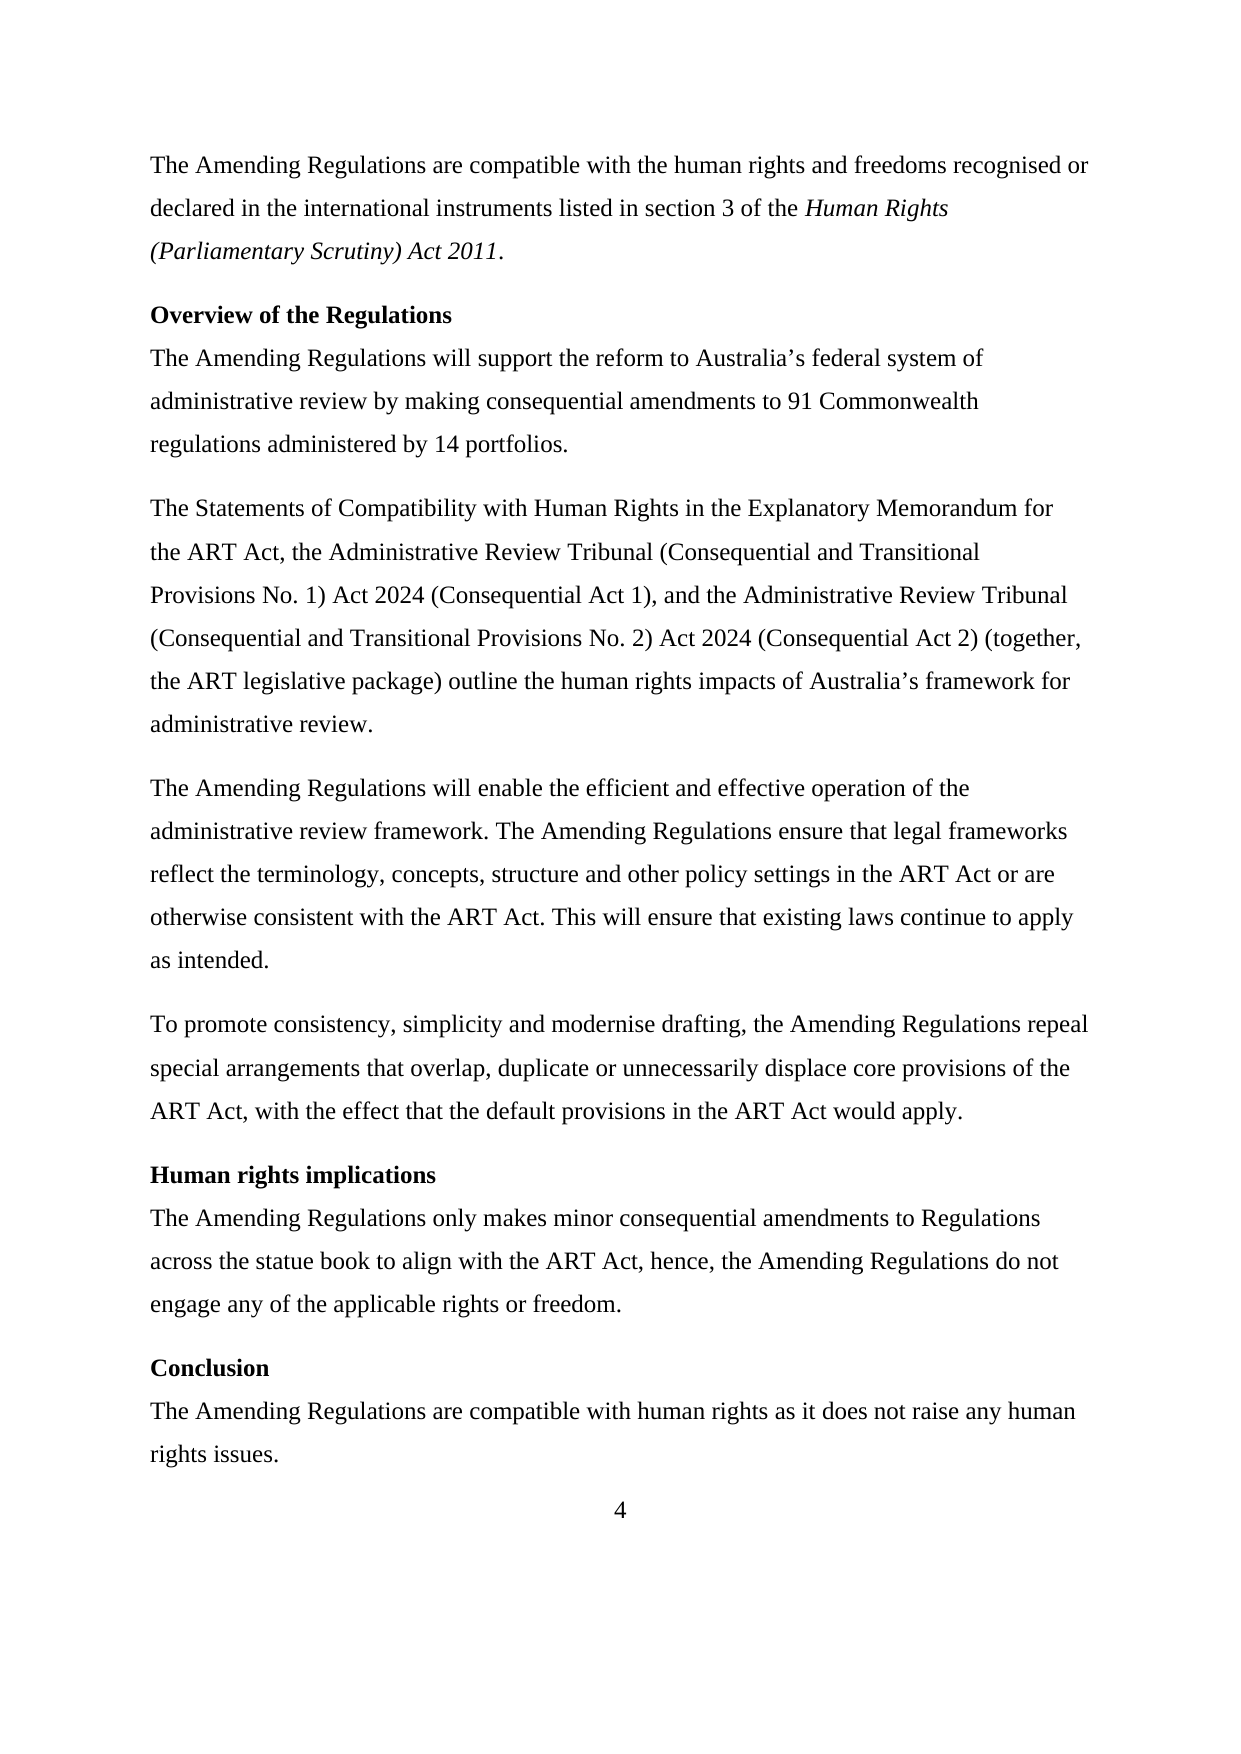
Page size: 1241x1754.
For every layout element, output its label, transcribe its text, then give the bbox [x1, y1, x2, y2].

subtitle Overview of the Regulations [150, 300, 1090, 329]
text The Amending Regulations will enable the efficient and effective operation of the administrative review framework. The Amending Regulations ensure that legal frameworks reflect the terminology, concepts, structure and other policy settings in the ART Act or are otherwise consistent with the ART Act. This will ensure that existing laws continue to apply as intended. [150, 773, 1090, 974]
text The Amending Regulations are compatible with human rights as it does not raise any human rights issues. [150, 1396, 1090, 1468]
text The Amending Regulations only makes minor consequential amendments to Regulations across the statue book to align with the ART Act, hence, the Amending Regulations do not engage any of the applicable rights or freedom. [150, 1203, 1090, 1318]
subtitle Conclusion [150, 1353, 1090, 1382]
subtitle Human rights implications [150, 1160, 1090, 1188]
text The Statements of Compatibility with Human Rights in the Explanatory Memorandum for the ART Act, the Administrative Review Tribunal (Consequential and Transitional Provisions No. 1) Act 2024 (Consequential Act 1), and the Administrative Review Tribunal (Consequential and Transitional Provisions No. 2) Act 2024 (Consequential Act 2) (together, the ART legislative package) outline the human rights impacts of Australia’s framework for administrative review. [150, 493, 1090, 738]
text The Amending Regulations are compatible with the human rights and freedoms recognised or declared in the international instruments listed in section 3 of the Human Rights (Parliamentary Scrutiny) Act 2011. [150, 150, 1090, 265]
text To promote consistency, simplicity and modernise drafting, the Amending Regulations repeal special arrangements that overlap, duplicate or unnecessarily displace core provisions of the ART Act, with the effect that the default provisions in the ART Act would apply. [150, 1009, 1090, 1124]
text The Amending Regulations will support the reform to Australia’s federal system of administrative review by making consequential amendments to 91 Commonwealth regulations administered by 14 portfolios. [150, 343, 1090, 458]
